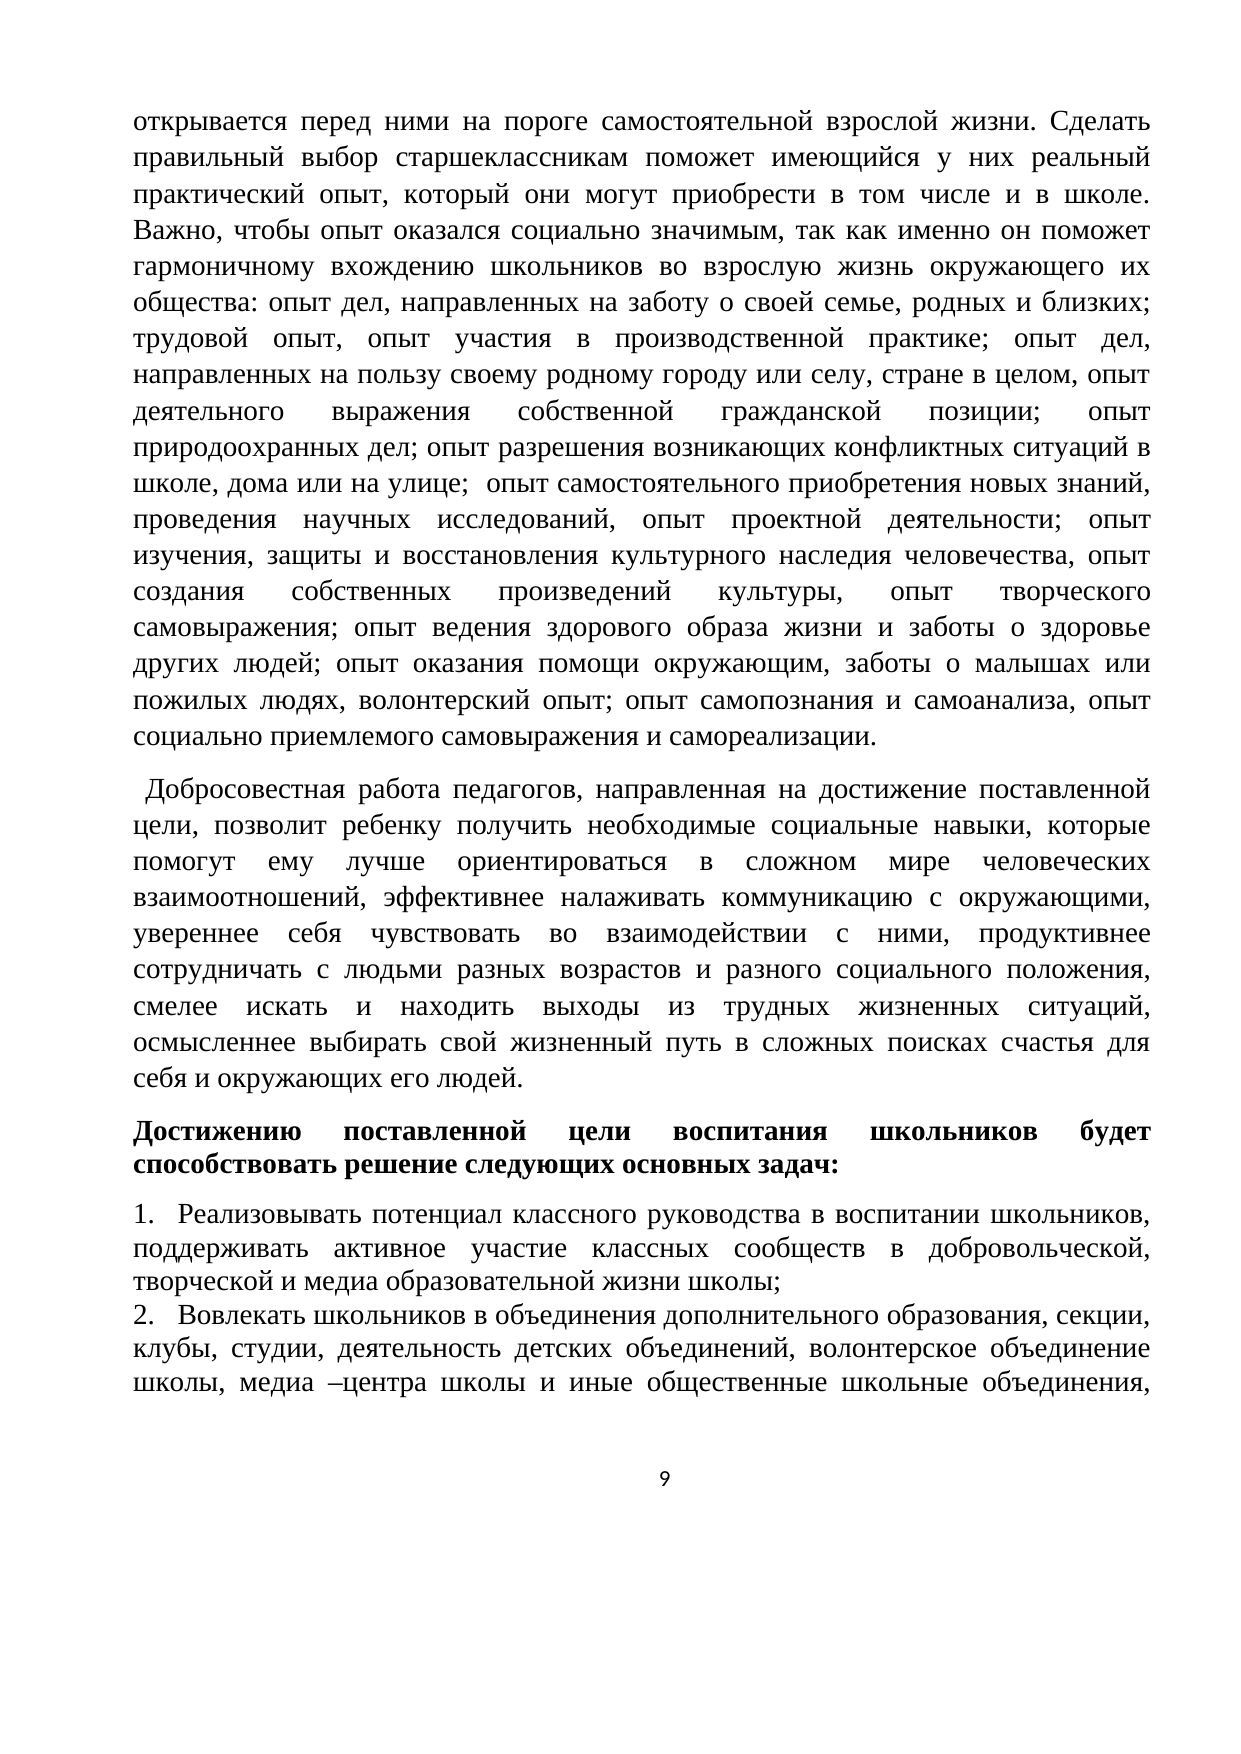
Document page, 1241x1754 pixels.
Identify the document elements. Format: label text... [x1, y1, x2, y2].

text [133, 103, 1152, 751]
text Добросовестная работа педагогов, направленная на достижение поставленной цели, позволит ребенку получить необходимые социальные навыки, которые помогут ему лучше ориентироваться в сложном мире человеческих взаимоотношений, эффективнее налаживать коммуникацию с окружающими, увереннее себя чувствовать во взаимодействии с ними, продуктивнее сотрудничать с людьми разных возрастов и разного социального положения, смелее искать и находить выходы из трудных жизненных ситуаций, осмысленнее выбирать свой жизненный путь в сложных поисках счастья для себя и окружающих его людей. [133, 771, 1152, 1093]
list Реализовывать потенциал классного руководства в воспитании школьников, поддерживать активное участие классных сообществ в добровольческой, творческой и медиа образовательной жизни школы; [133, 1196, 1152, 1297]
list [133, 1297, 1152, 1398]
text Достижению поставленной цели воспитания школьников будет способствовать решение следующих основных задач: [133, 1113, 1152, 1180]
